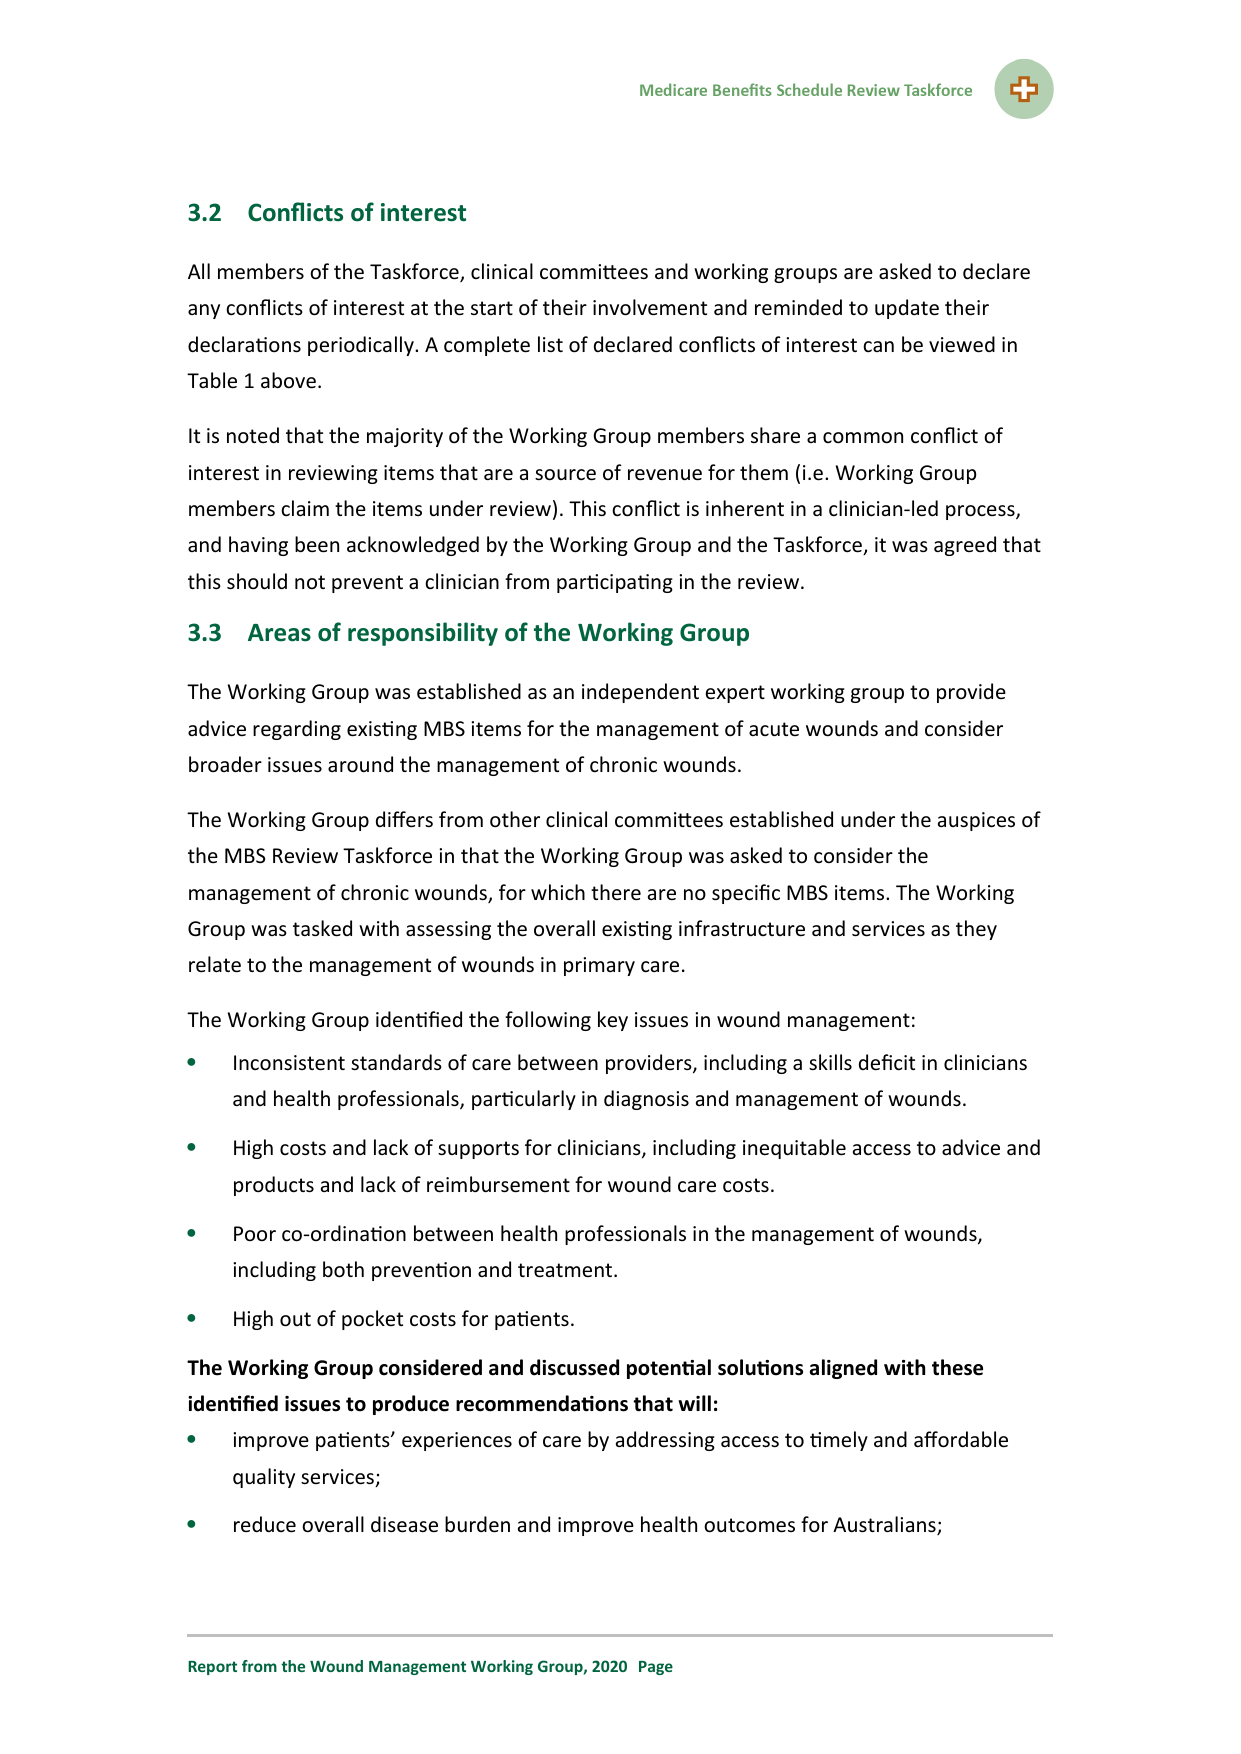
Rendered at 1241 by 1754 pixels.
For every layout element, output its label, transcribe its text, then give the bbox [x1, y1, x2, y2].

text All members of the Taskforce, clinical committees and working groups are asked to declare any conflicts of interest at the start of their involvement and reminded to update their declarations periodically. A complete list of declared conflicts of interest can be viewed in Table 1 above. [187, 257, 1053, 394]
text It is noted that the majority of the Working Group members share a common conflict of interest in reviewing items that are a source of revenue for them (i.e. Working Group members claim the items under review). This conflict is inherent in a clinician-led process, and having been acknowledged by the Working Group and the Taskforce, it was agreed that this should not prevent a clinician from participating in the review. [187, 421, 1053, 595]
text The Working Group considered and discussed potential solutions aligned with these identified issues to produce recommendations that will: [187, 1353, 1053, 1417]
text The Working Group was established as an independent expert working group to provide advice regarding existing MBS items for the management of acute wounds and consider broader issues around the management of chronic wounds. [187, 677, 1053, 778]
text reduce overall disease burden and improve health outcomes for Australians; [187, 1511, 1053, 1539]
text High out of pocket costs for patients. [187, 1304, 1053, 1332]
subtitle Conflicts of interest [187, 196, 1053, 228]
text The Working Group differs from other clinical committees established under the auspices of the MBS Review Taskforce in that the Working Group was asked to consider the management of chronic wounds, for which there are no specific MBS items. The Working Group was tasked with assessing the overall existing infrastructure and services as they relate to the management of wounds in primary care. [187, 805, 1053, 978]
text Inconsistent standards of care between providers, including a skills deficit in clinicians and health professionals, particularly in diagnosis and management of wounds. [187, 1048, 1053, 1113]
subtitle Areas of responsibility of the Working Group [187, 616, 1053, 649]
text Poor co-ordination between health professionals in the management of wounds, including both prevention and treatment. [187, 1219, 1053, 1283]
text improve patients’ experiences of care by addressing access to timely and affordable quality services; [187, 1425, 1053, 1490]
text High costs and lack of supports for clinicians, including inequitable access to advice and products and lack of reimbursement for wound care costs. [187, 1133, 1053, 1198]
text The Working Group identified the following key issues in wound management: [187, 1006, 1053, 1034]
picture [0, 0, 1241, 121]
